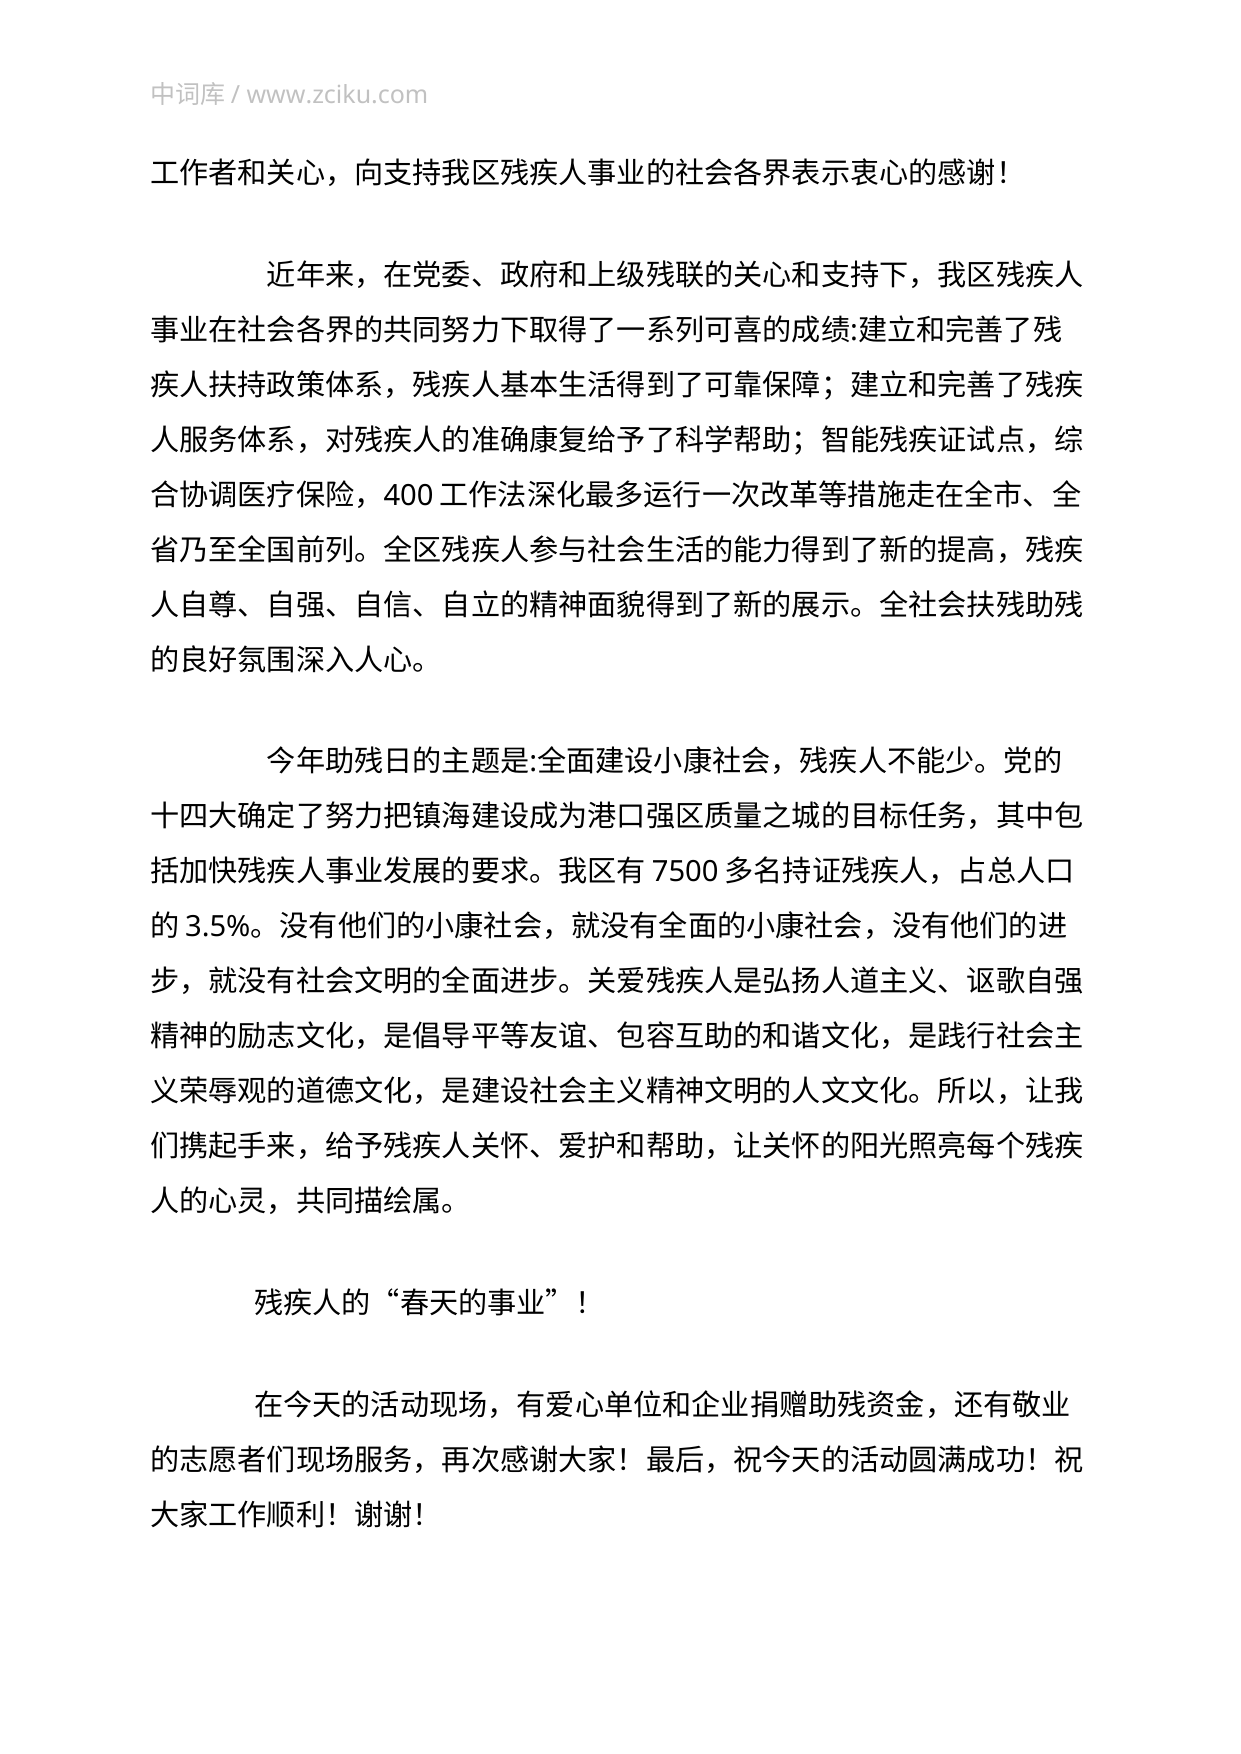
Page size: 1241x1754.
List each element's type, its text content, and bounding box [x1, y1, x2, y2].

text 在今天的活动现场，有爱心单位和企业捐赠助残资金，还有敬业的志愿者们现场服务，再次感谢大家！最后，祝今天的活动圆满成功！祝大家工作顺利！谢谢！ [150, 1381, 1090, 1533]
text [150, 150, 1090, 192]
text 近年来，在党委、政府和上级残联的关心和支持下，我区残疾人事业在社会各界的共同努力下取得了一系列可喜的成绩:建立和完善了残疾人扶持政策体系，残疾人基本生活得到了可靠保障；建立和完善了残疾人服务体系，对残疾人的准确康复给予了科学帮助；智能残疾证试点，综合协调医疗保险，400工作法深化最多运行一次改革等措施走在全市、全省乃至全国前列。全区残疾人参与社会生活的能力得到了新的提高，残疾人自尊、自强、自信、自立的精神面貌得到了新的展示。全社会扶残助残的良好氛围深入人心。 [150, 252, 1090, 678]
text 残疾人的“春天的事业”！ [150, 1279, 1090, 1322]
text 今年助残日的主题是:全面建设小康社会，残疾人不能少。党的十四大确定了努力把镇海建设成为港口强区质量之城的目标任务，其中包括加快残疾人事业发展的要求。我区有7500多名持证残疾人，占总人口的3.5%。没有他们的小康社会，就没有全面的小康社会，没有他们的进步，就没有社会文明的全面进步。关爱残疾人是弘扬人道主义、讴歌自强精神的励志文化，是倡导平等友谊、包容互助的和谐文化，是践行社会主义荣辱观的道德文化，是建设社会主义精神文明的人文文化。所以，让我们携起手来，给予残疾人关怀、爱护和帮助，让关怀的阳光照亮每个残疾人的心灵，共同描绘属。 [150, 738, 1090, 1220]
